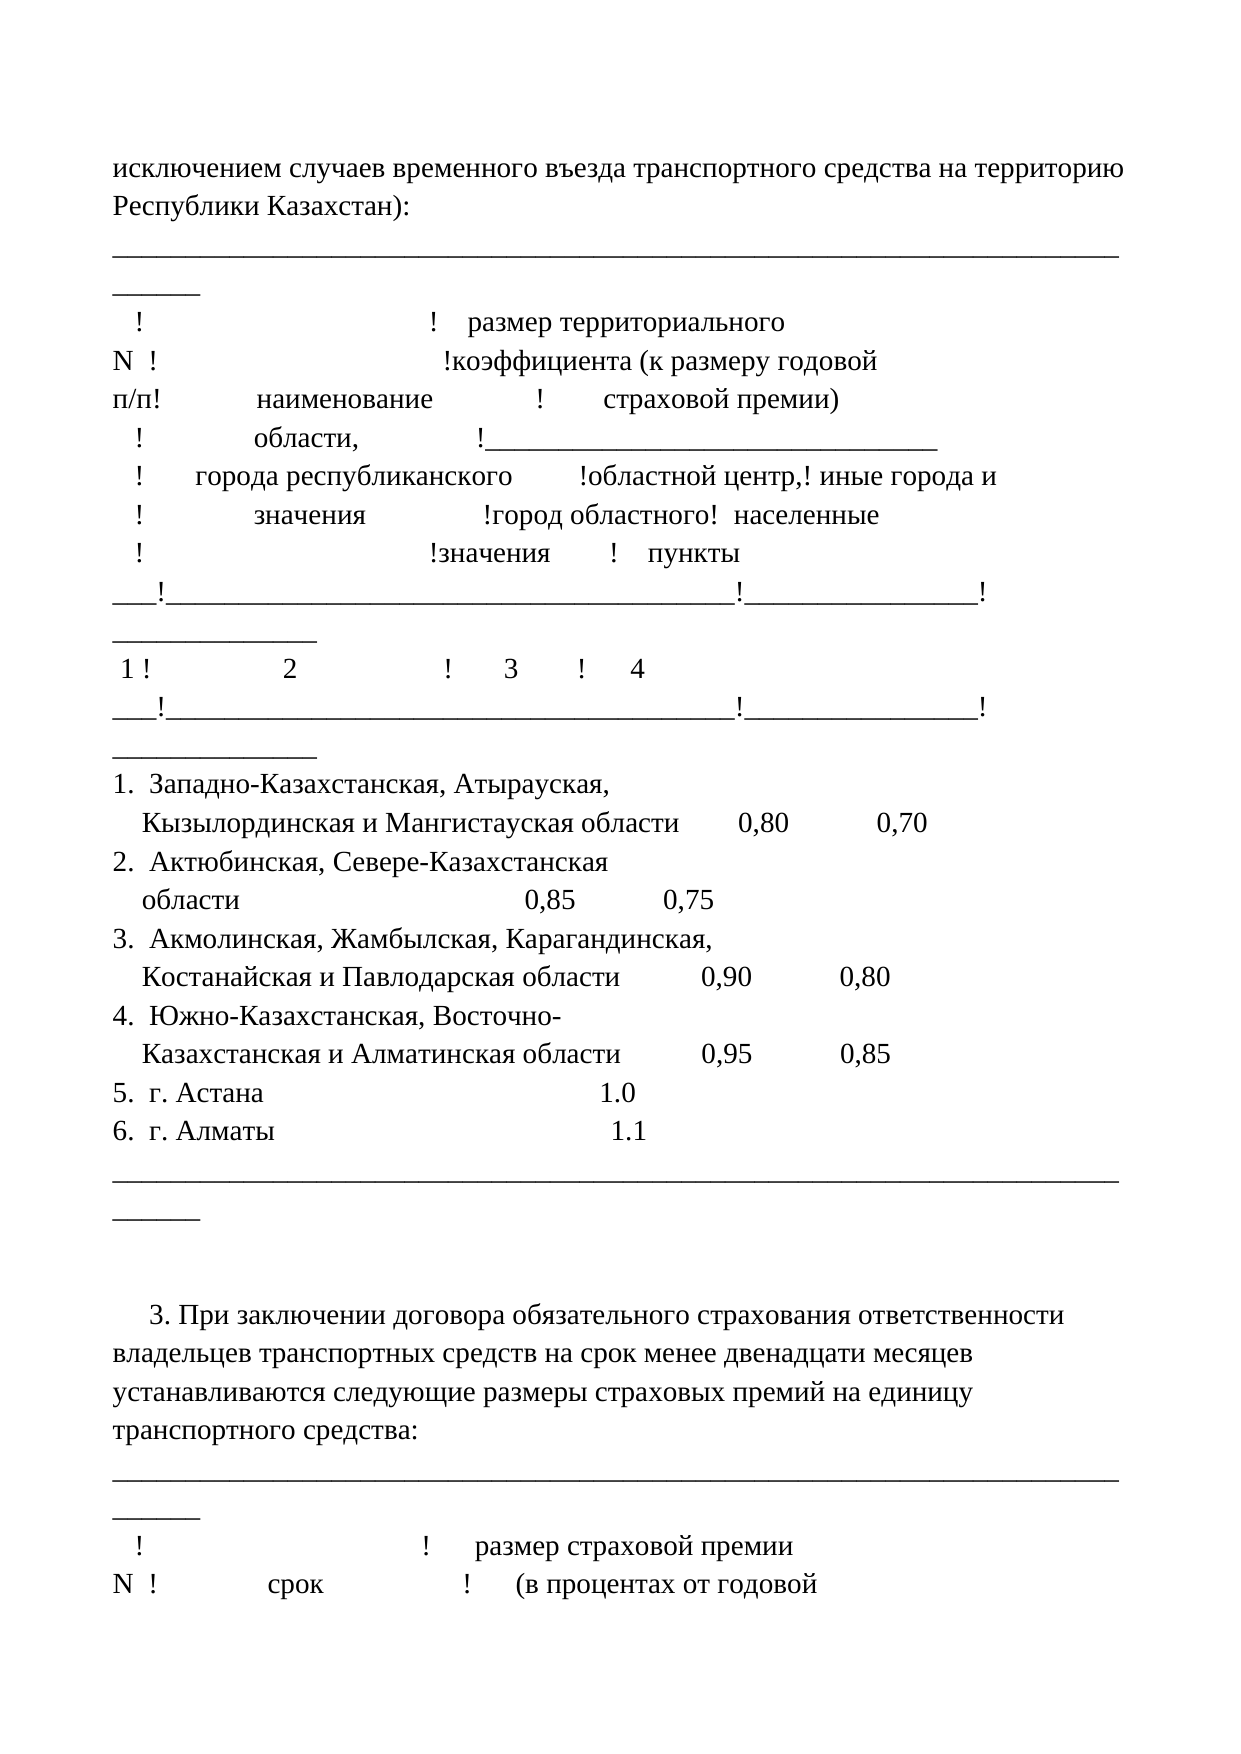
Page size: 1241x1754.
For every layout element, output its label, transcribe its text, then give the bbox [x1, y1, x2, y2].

text 1 ! 2 ! 3 ! 4 [112, 651, 1128, 684]
text N ! срок ! (в процентах от годовой [112, 1567, 1128, 1600]
text ! области, !_______________________________ [112, 420, 1128, 453]
text ! города республиканского !областной центр,! иные города и [112, 458, 1128, 492]
text ! ! размер страховой премии [112, 1528, 1128, 1562]
text 2. Актюбинская, Севере-Казахстанская [112, 844, 1128, 877]
text 1. Западно-Казахстанская, Атырауская, [112, 767, 1128, 800]
text устанавливаются следующие размеры страховых премий на единицу [112, 1374, 1128, 1407]
text ! !значения ! пункты [112, 535, 1128, 569]
text ! значения !город областного! населенные [112, 497, 1128, 530]
text Республики Казахстан): [112, 188, 1128, 222]
text Костанайская и Павлодарская области 0,90 0,80 [112, 959, 1128, 993]
text области 0,85 0,75 [112, 882, 1128, 916]
text 3. При заключении договора обязательного страхования ответственности [112, 1297, 1128, 1330]
text Казахстанская и Алматинская области 0,95 0,85 [112, 1036, 1128, 1070]
text ___________________________________________________________________________ [112, 1152, 1128, 1224]
text 4. Южно-Казахстанская, Восточно- [112, 998, 1128, 1031]
text Кызылординская и Мангистауская области 0,80 0,70 [112, 805, 1128, 839]
text ! ! размер территориального [112, 304, 1128, 338]
text ___!_______________________________________!________________!______________ [112, 689, 1128, 762]
text 6. г. Алматы 1.1 [112, 1113, 1128, 1147]
text ___________________________________________________________________________ [112, 1451, 1128, 1523]
text ___!_______________________________________!________________!______________ [112, 574, 1128, 646]
text исключением случаев временного въезда транспортного средства на территорию [112, 150, 1128, 183]
text 3. Акмолинская, Жамбылская, Карагандинская, [112, 921, 1128, 954]
text п/п! наименование ! страховой премии) [112, 381, 1128, 415]
text 5. г. Астана 1.0 [112, 1075, 1128, 1108]
text транспортного средства: [112, 1412, 1128, 1446]
text ___________________________________________________________________________ [112, 227, 1128, 299]
text владельцев транспортных средств на срок менее двенадцати месяцев [112, 1335, 1128, 1369]
text N ! !коэффициента (к размеру годовой [112, 343, 1128, 376]
